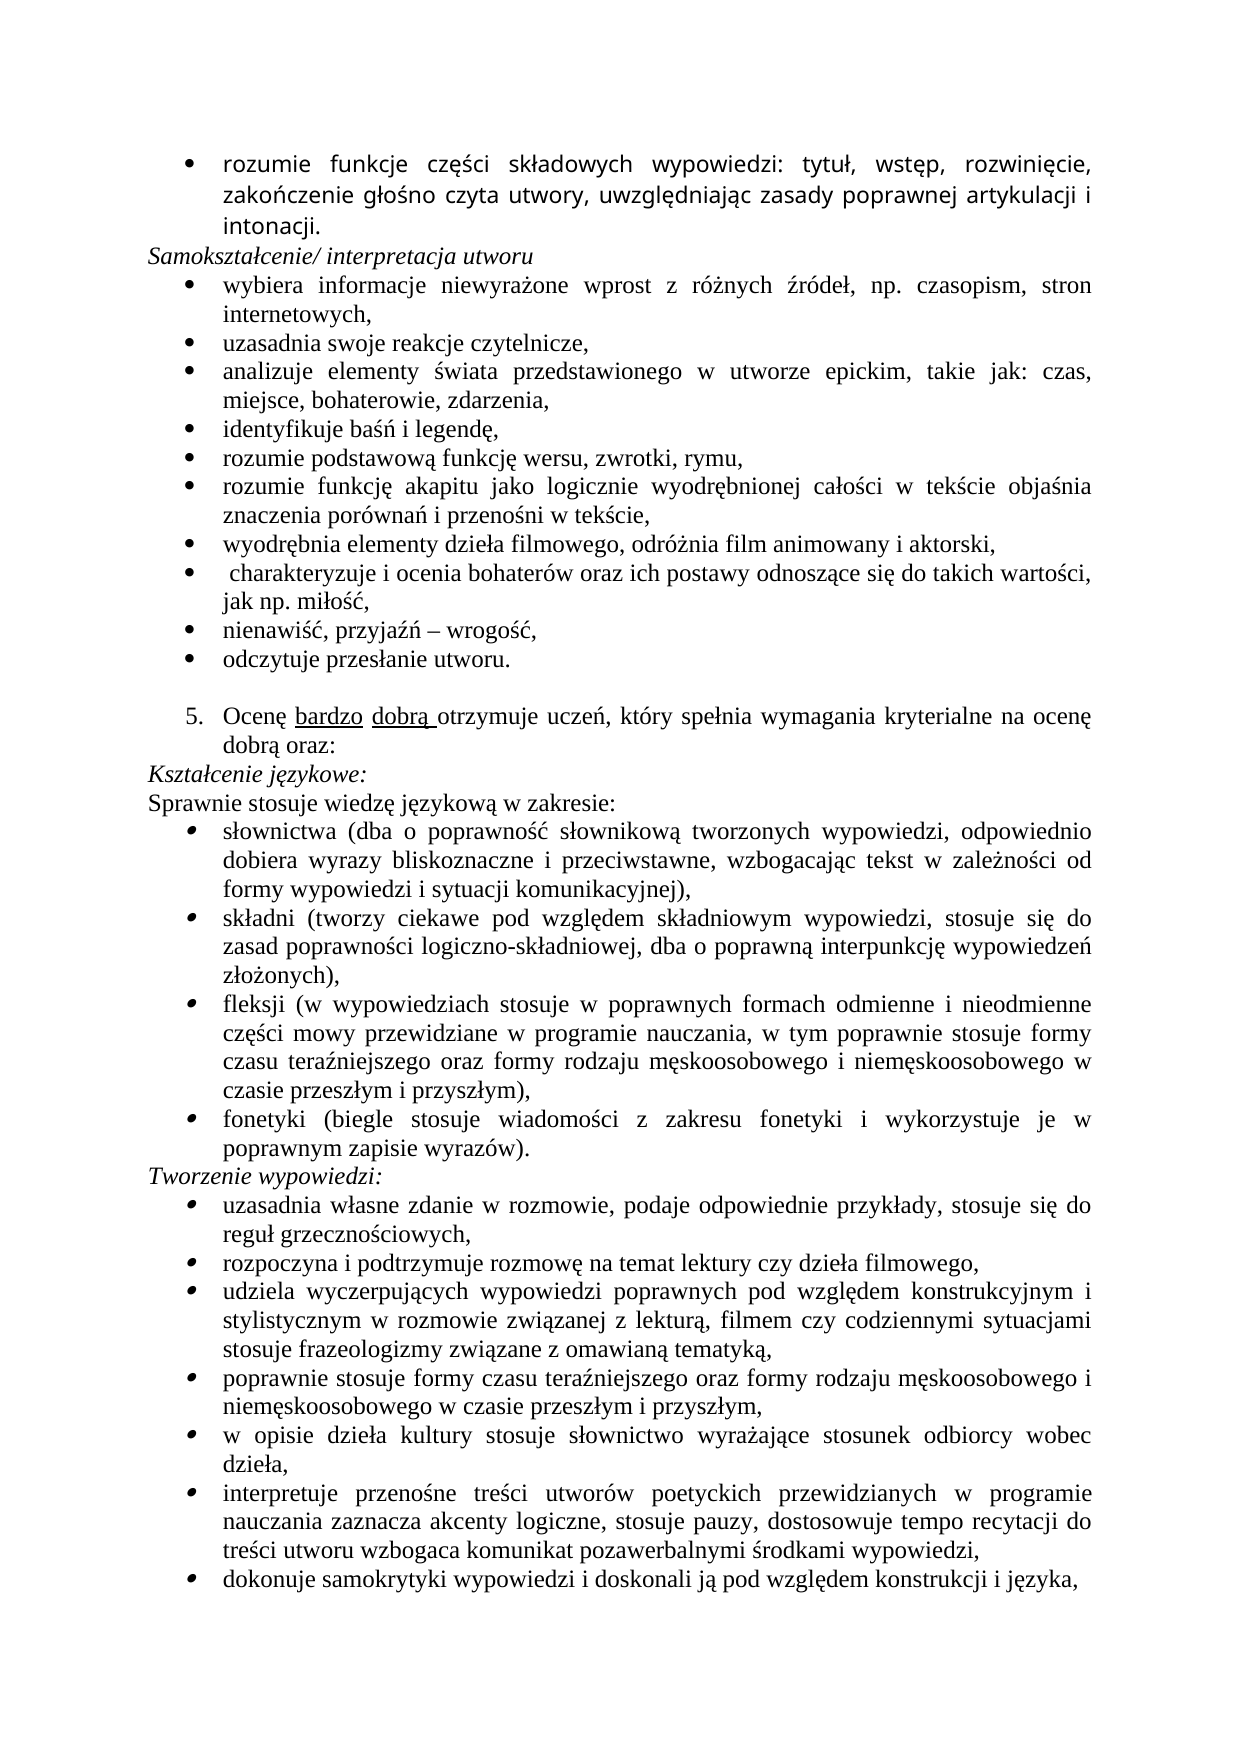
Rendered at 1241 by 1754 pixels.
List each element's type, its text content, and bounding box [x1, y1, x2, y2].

list rozumie podstawową funkcję wersu, zwrotki, rymu, [185, 443, 1093, 471]
list identyfikuje baśń i legendę, [185, 414, 1093, 443]
text Sprawnie stosuje wiedzę językową w zakresie: [148, 788, 1093, 816]
list interpretuje przenośne treści utworów poetyckich przewidzianych w programie nauczania zaznacza akcenty logiczne, stosuje pauzy, dostosowuje tempo recytacji do treści utworu wzbogaca komunikat pozawerbalnymi środkami wypowiedzi, [185, 1478, 1093, 1564]
list analizuje elementy świata przedstawionego w utworze epickim, takie jak: czas, miejsce, bohaterowie, zdarzenia, [185, 356, 1093, 414]
list odczytuje przesłanie utworu. [185, 644, 1093, 673]
list Ocenę bardzo dobrą otrzymuje uczeń, który spełnia wymagania kryterialne na ocenę dobrą oraz: [185, 701, 1093, 759]
list nienawiść, przyjaźń – wrogość, [185, 615, 1093, 644]
list poprawnie stosuje formy czasu teraźniejszego oraz formy rodzaju męskoosobowego i niemęskoosobowego w czasie przeszłym i przyszłym, [185, 1363, 1093, 1420]
list składni (tworzy ciekawe pod względem składniowym wypowiedzi, stosuje się do zasad poprawności logiczno-składniowej, dba o poprawną interpunkcję wypowiedzeń złożonych), [185, 903, 1093, 989]
list w opisie dzieła kultury stosuje słownictwo wyrażające stosunek odbiorcy wobec dzieła, [185, 1420, 1093, 1478]
list fonetyki (biegle stosuje wiadomości z zakresu fonetyki i wykorzystuje je w poprawnym zapisie wyrazów). [185, 1104, 1093, 1161]
list wyodrębnia elementy dzieła filmowego, odróżnia film animowany i aktorski, [185, 529, 1093, 558]
text Tworzenie wypowiedzi: [148, 1161, 1093, 1190]
text Kształcenie językowe: [148, 759, 1093, 788]
list uzasadnia własne zdanie w rozmowie, podaje odpowiednie przykłady, stosuje się do reguł grzecznościowych, [185, 1190, 1093, 1248]
text Samokształcenie/ interpretacja utworu [148, 241, 1093, 270]
list wybiera informacje niewyrażone wprost z różnych źródeł, np. czasopism, stron internetowych, [185, 270, 1093, 328]
list udziela wyczerpujących wypowiedzi poprawnych pod względem konstrukcyjnym i stylistycznym w rozmowie związanej z lekturą, filmem czy codziennymi sytuacjami stosuje frazeologizmy związane z omawianą tematyką, [185, 1276, 1093, 1363]
list uzasadnia swoje reakcje czytelnicze, [185, 328, 1093, 356]
list rozumie funkcje części składowych wypowiedzi: tytuł, wstęp, rozwinięcie, zakończenie głośno czyta utwory, uwzględniając zasady poprawnej artykulacji i intonacji. [185, 148, 1093, 241]
list dokonuje samokrytyki wypowiedzi i doskonali ją pod względem konstrukcji i języka, [185, 1564, 1093, 1593]
list rozumie funkcję akapitu jako logicznie wyodrębnionej całości w tekście objaśnia znaczenia porównań i przenośni w tekście, [185, 471, 1093, 529]
list rozpoczyna i podtrzymuje rozmowę na temat lektury czy dzieła filmowego, [185, 1248, 1093, 1276]
list charakteryzuje i ocenia bohaterów oraz ich postawy odnoszące się do takich wartości, jak np. miłość, [185, 558, 1093, 615]
list słownictwa (dba o poprawność słownikową tworzonych wypowiedzi, odpowiednio dobiera wyrazy bliskoznaczne i przeciwstawne, wzbogacając tekst w zależności od formy wypowiedzi i sytuacji komunikacyjnej), [185, 816, 1093, 903]
list fleksji (w wypowiedziach stosuje w poprawnych formach odmienne i nieodmienne części mowy przewidziane w programie nauczania, w tym poprawnie stosuje formy czasu teraźniejszego oraz formy rodzaju męskoosobowego i niemęskoosobowego w czasie przeszłym i przyszłym), [185, 989, 1093, 1104]
